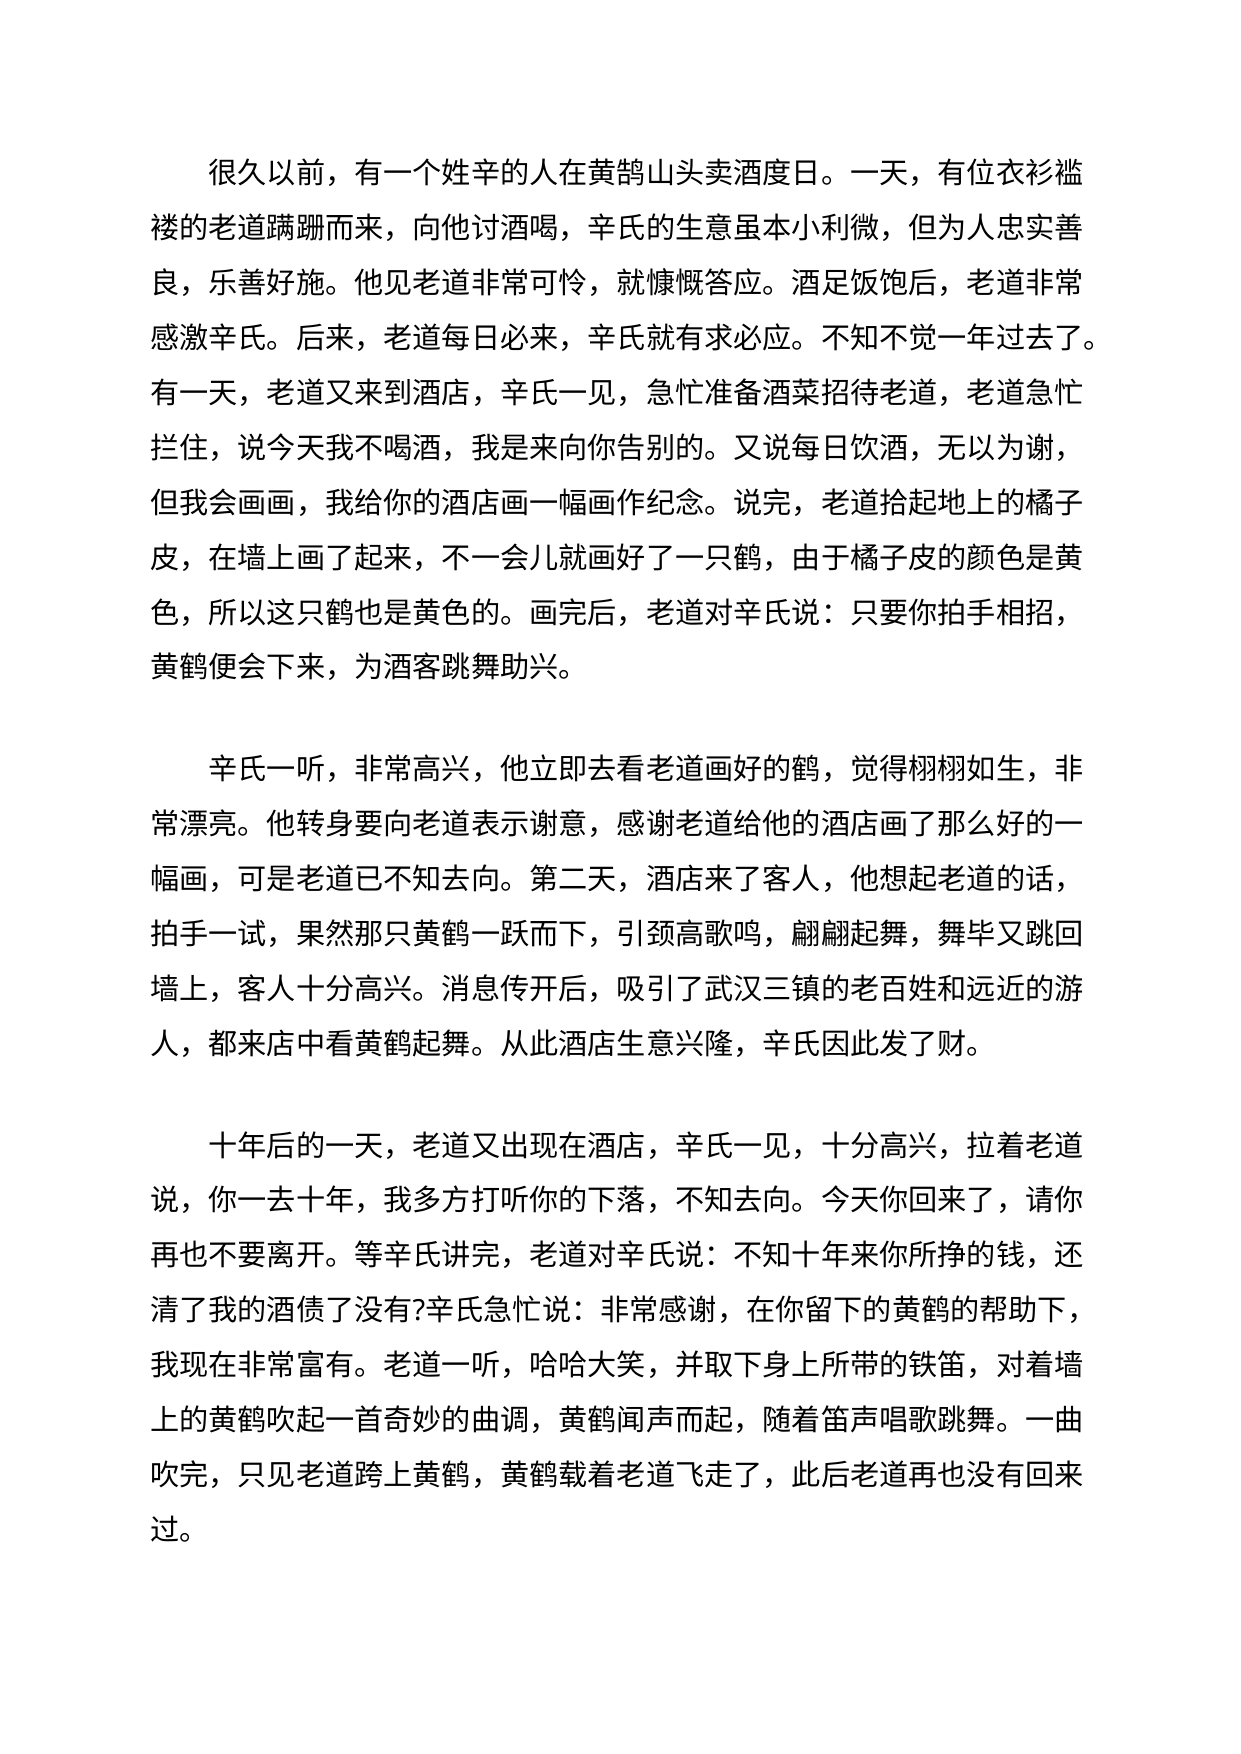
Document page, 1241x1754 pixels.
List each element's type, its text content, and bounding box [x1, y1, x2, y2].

text 很久以前，有一个姓辛的人在黄鹄山头卖酒度日。一天，有位衣衫褴褛的老道蹒跚而来，向他讨酒喝，辛氏的生意虽本小利微，但为人忠实善良，乐善好施。他见老道非常可怜，就慷慨答应。酒足饭饱后，老道非常感激辛氏。后来，老道每日必来，辛氏就有求必应。不知不觉一年过去了。有一天，老道又来到酒店，辛氏一见，急忙准备酒菜招待老道，老道急忙拦住，说今天我不喝酒，我是来向你告别的。又说每日饮酒，无以为谢，但我会画画，我给你的酒店画一幅画作纪念。说完，老道拾起地上的橘子皮，在墙上画了起来，不一会儿就画好了一只鹤，由于橘子皮的颜色是黄色，所以这只鹤也是黄色的。画完后，老道对辛氏说：只要你拍手相招，黄鹤便会下来，为酒客跳舞助兴。 [150, 150, 1090, 686]
text 十年后的一天，老道又出现在酒店，辛氏一见，十分高兴，拉着老道说，你一去十年，我多方打听你的下落，不知去向。今天你回来了，请你再也不要离开。等辛氏讲完，老道对辛氏说：不知十年来你所挣的钱，还清了我的酒债了没有?辛氏急忙说：非常感谢，在你留下的黄鹤的帮助下，我现在非常富有。老道一听，哈哈大笑，并取下身上所带的铁笛，对着墙上的黄鹤吹起一首奇妙的曲调，黄鹤闻声而起，随着笛声唱歌跳舞。一曲吹完，只见老道跨上黄鹤，黄鹤载着老道飞走了，此后老道再也没有回来过。 [150, 1122, 1090, 1549]
text 辛氏一听，非常高兴，他立即去看老道画好的鹤，觉得栩栩如生，非常漂亮。他转身要向老道表示谢意，感谢老道给他的酒店画了那么好的一幅画，可是老道已不知去向。第二天，酒店来了客人，他想起老道的话，拍手一试，果然那只黄鹤一跃而下，引颈高歌鸣，翩翩起舞，舞毕又跳回墙上，客人十分高兴。消息传开后，吸引了武汉三镇的老百姓和远近的游人，都来店中看黄鹤起舞。从此酒店生意兴隆，辛氏因此发了财。 [150, 746, 1090, 1063]
